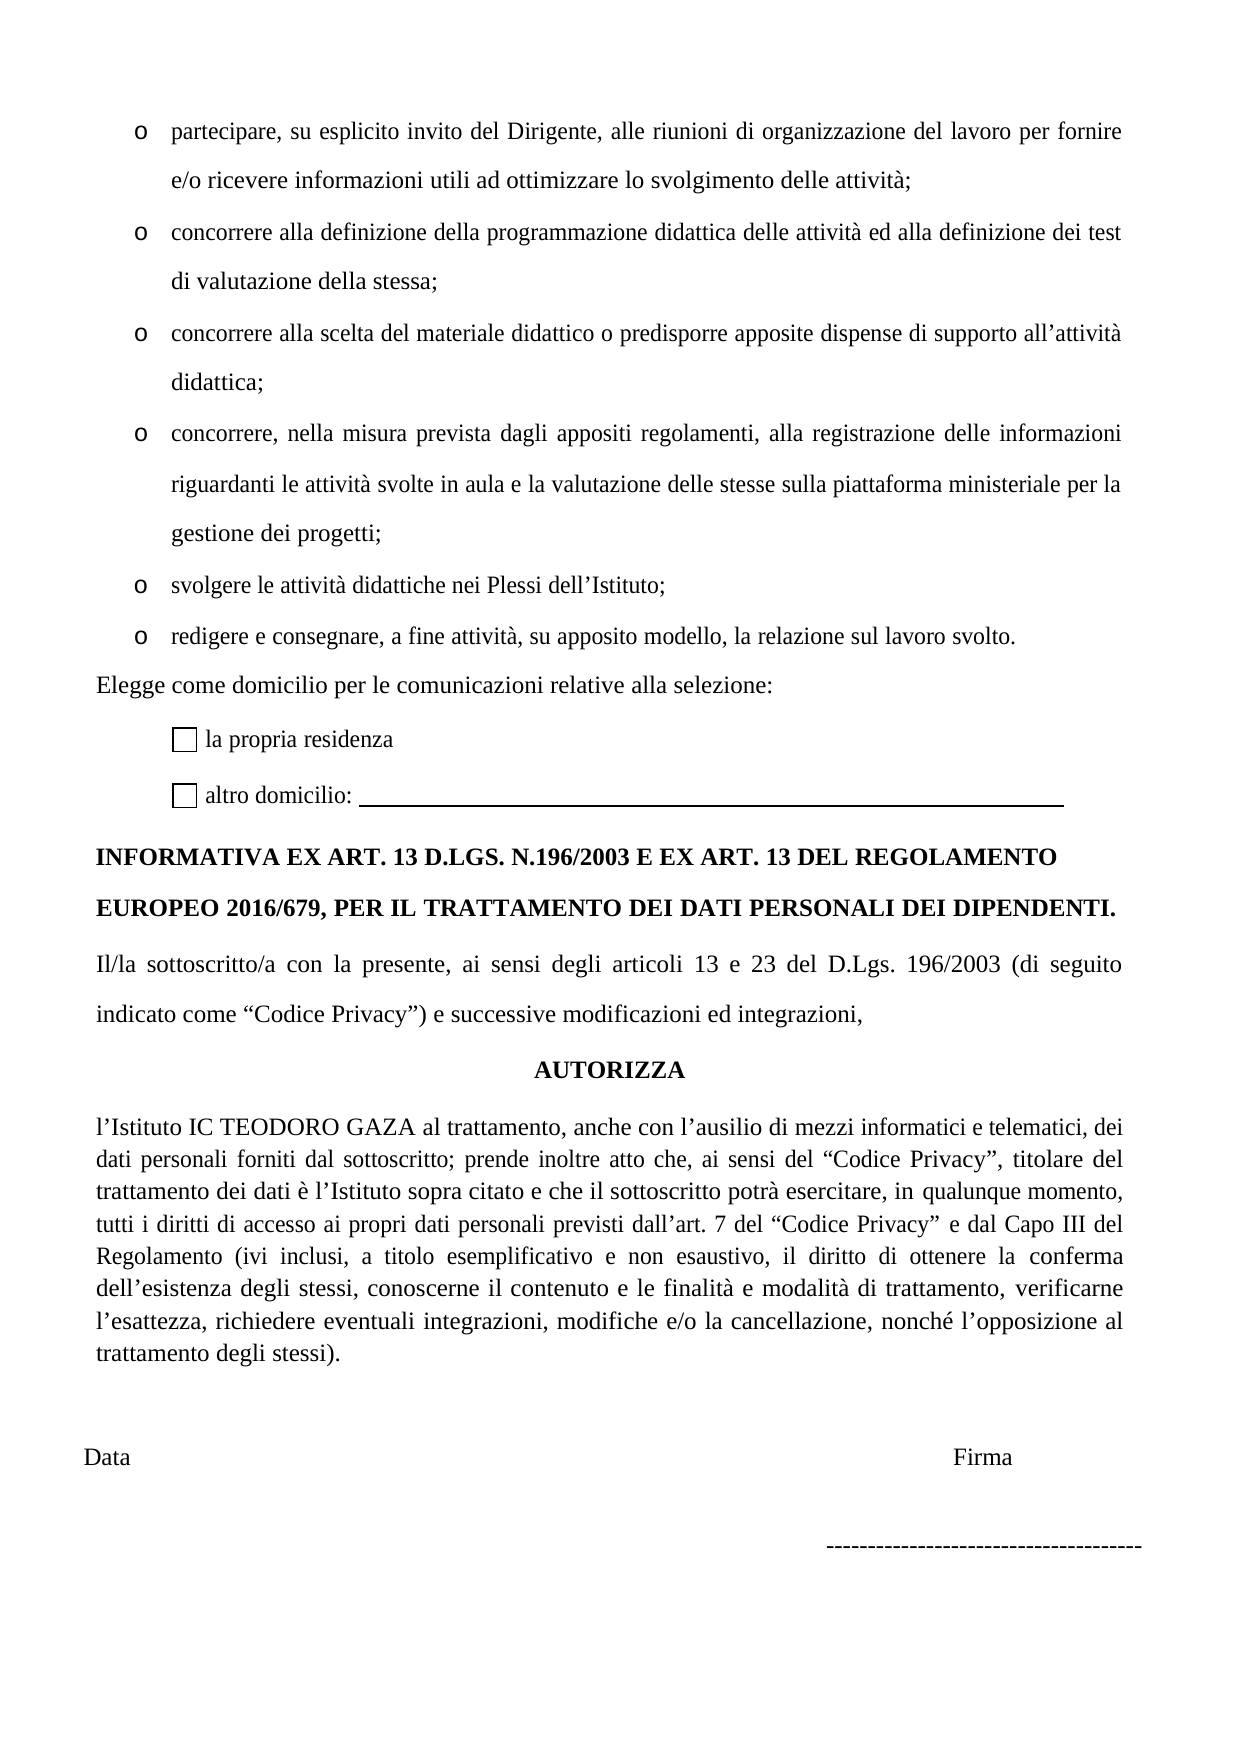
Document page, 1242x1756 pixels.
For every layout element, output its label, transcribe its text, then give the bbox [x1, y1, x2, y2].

list partecipare, su esplicito invito del Dirigente, alle riunioni di organizzazione del lavoro per fornire e/o ricevere informazioni utili ad ottimizzare lo svolgimento delle attività; [133, 116, 1123, 194]
text Il/la sottoscritto/a con la presente, ai sensi degli articoli 13 e 23 del D.Lgs. 196/2003 (di seguito indicato come “Codice Privacy”) e successive modificazioni ed integrazioni, [96, 949, 1123, 1028]
text la propria residenza [205, 724, 1173, 753]
list redigere e consegnare, a fine attività, su apposito modello, la relazione sul lavoro svolto. Elegge come domicilio per le comunicazioni relative alla selezione: [96, 621, 1018, 698]
text altro domicilio: [205, 780, 1173, 809]
text -------------------------------------- [83, 1530, 1173, 1559]
list svolgere le attività didattiche nei Plessi dell’Istituto; [133, 570, 1173, 601]
subtitle AUTORIZZA [243, 1055, 976, 1084]
list concorrere alla definizione della programmazione didattica delle attività ed alla definizione dei test di valutazione della stessa; [133, 217, 1123, 295]
text l’Istituto IC TEODORO GAZA al trattamento, anche con l’ausilio di mezzi informatici e telematici, dei dati personali forniti dal sottoscritto; prende inoltre atto che, ai sensi del “Codice Privacy”, titolare del trattamento dei dati è l’Istituto sopra citato e che il sottoscritto potrà esercitare, in qualunque momento, tutti i diritti di accesso ai propri dati personali previsti dall’art. 7 del “Codice Privacy” e dal Capo III del Regolamento (ivi inclusi, a titolo esemplificativo e non esaustivo, il diritto di ottenere la conferma dell’esistenza degli stessi, conoscerne il contenuto e le finalità e modalità di trattamento, verificarne l’esattezza, richiedere eventuali integrazioni, modifiche e/o la cancellazione, nonché l’opposizione al trattamento degli stessi). [96, 1112, 1123, 1367]
list concorrere alla scelta del materiale didattico o predisporre apposite dispense di supporto all’attività didattica; [133, 318, 1123, 396]
list concorrere, nella misura prevista dagli appositi regolamenti, alla registrazione delle informazioni riguardanti le attività svolte in aula e la valutazione delle stesse sulla piattaforma ministeriale per la gestione dei progetti; [133, 418, 1123, 547]
text Data Firma [83, 1442, 1013, 1500]
subtitle INFORMATIVA EX ART. 13 D.LGS. N.196/2003 E EX ART. 13 DEL REGOLAMENTO EUROPEO 2016/679, PER IL TRATTAMENTO DEI DATI PERSONALI DEI DIPENDENTI. [95, 842, 1123, 921]
